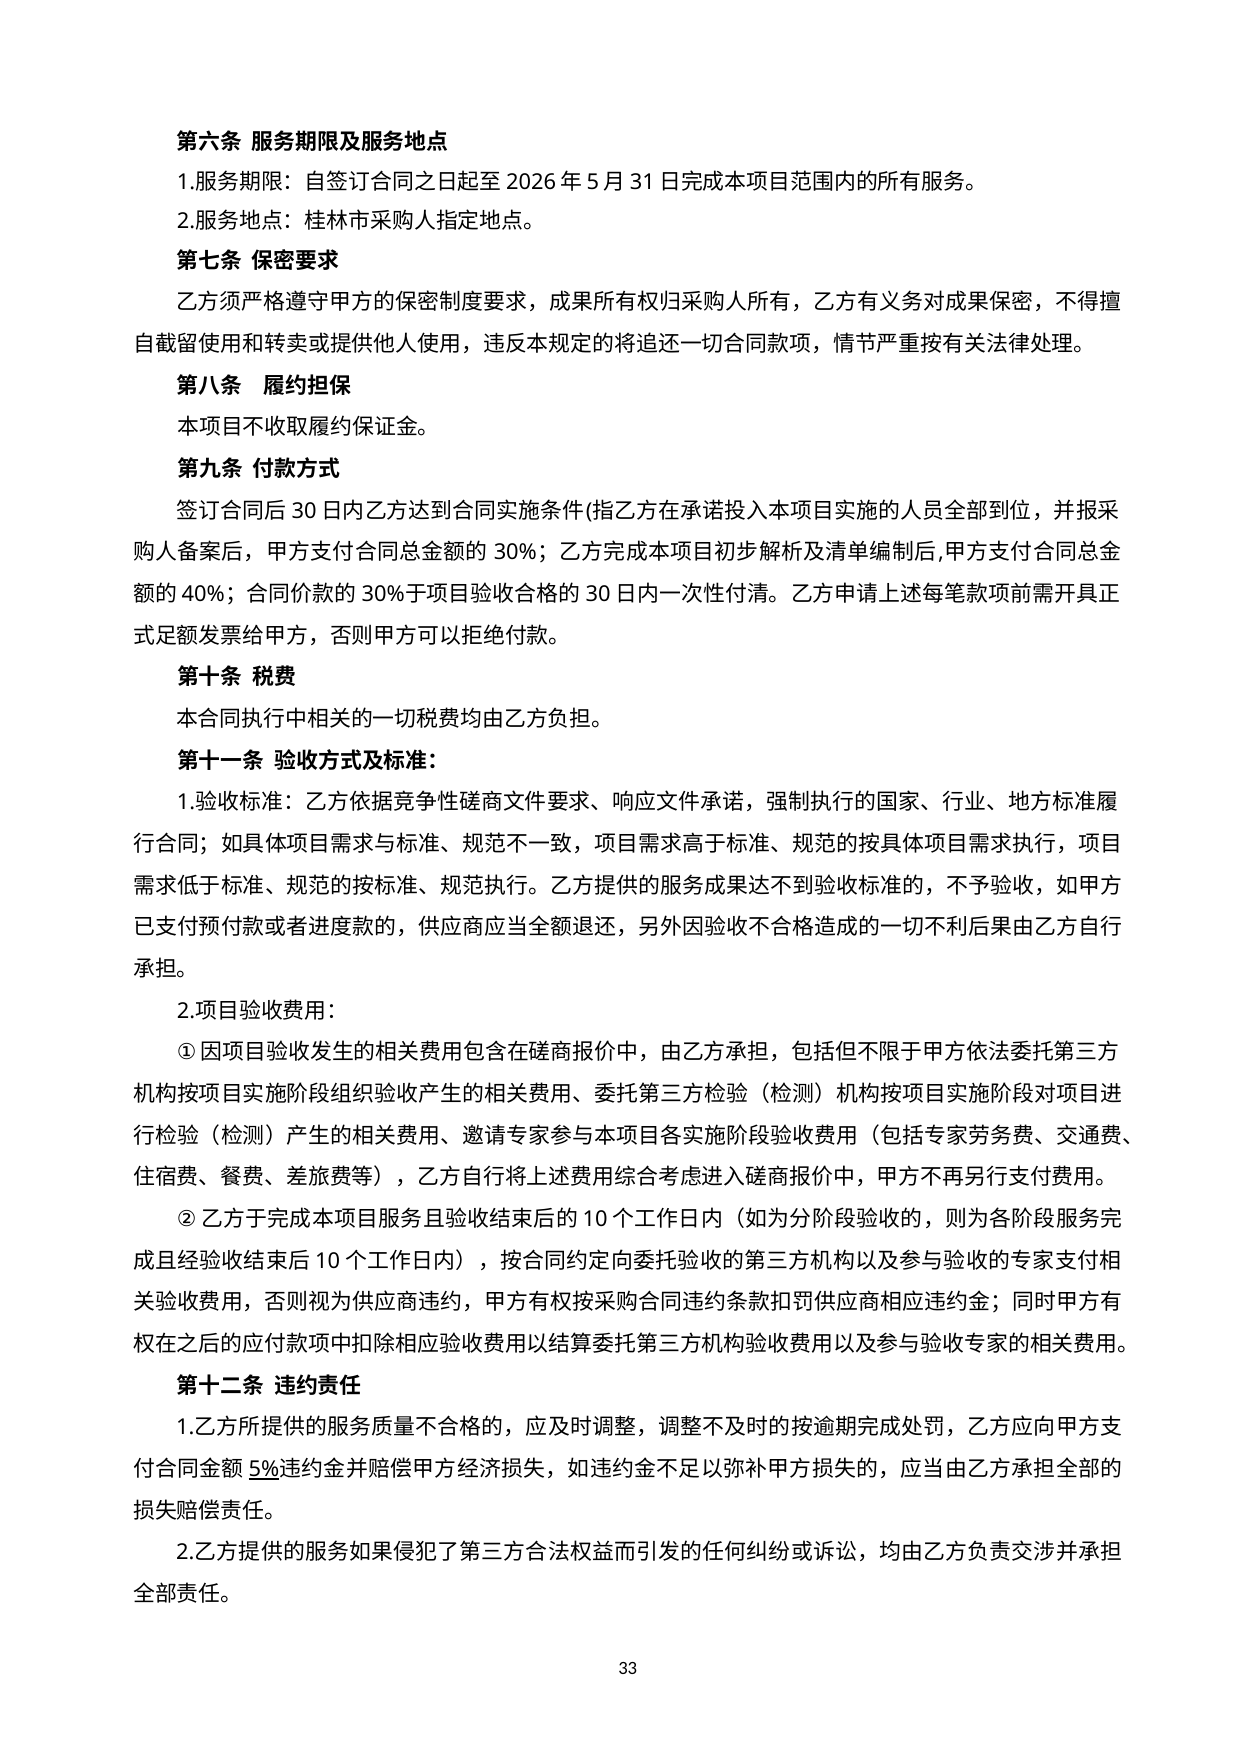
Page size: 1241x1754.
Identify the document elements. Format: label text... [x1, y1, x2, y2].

text 2.服务地点：桂林市采购人指定地点。 [133, 197, 1122, 237]
text 第九条 付款方式 [144, 443, 1122, 485]
text ①因项目验收发生的相关费用包含在磋商报价中，由乙方承担，包括但不限于甲方依法委托第三方机构按项目实施阶段组织验收产生的相关费用、委托第三方检验（检测）机构按项目实施阶段对项目进行检验（检测）产生的相关费用、邀请专家参与本项目各实施阶段验收费用（包括专家劳务费、交通费、住宿费、餐费、差旅费等），乙方自行将上述费用综合考虑进入磋商报价中，甲方不再另行支付费用。 [133, 1026, 1122, 1193]
text ②乙方于完成本项目服务且验收结束后的10个工作日内（如为分阶段验收的，则为各阶段服务完成且经验收结束后10个工作日内），按合同约定向委托验收的第三方机构以及参与验收的专家支付相关验收费用，否则视为供应商违约，甲方有权按采购合同违约条款扣罚供应商相应违约金；同时甲方有权在之后的应付款项中扣除相应验收费用以结算委托第三方机构验收费用以及参与验收专家的相关费用。 [133, 1193, 1122, 1360]
text 2.项目验收费用： [133, 985, 1122, 1026]
text 1.乙方所提供的服务质量不合格的，应及时调整，调整不及时的按逾期完成处罚，乙方应向甲方支付合同金额5%违约金并赔偿甲方经济损失，如违约金不足以弥补甲方损失的，应当由乙方承担全部的损失赔偿责任。 [133, 1401, 1122, 1526]
text 第六条 服务期限及服务地点 [133, 118, 1122, 158]
text 签订合同后30日内乙方达到合同实施条件(指乙方在承诺投入本项目实施的人员全部到位，并报采购人备案后，甲方支付合同总金额的30%；乙方完成本项目初步解析及清单编制后,甲方支付合同总金额的40%；合同价款的30%于项目验收合格的30日内一次性付清。乙方申请上述每笔款项前需开具正式足额发票给甲方，否则甲方可以拒绝付款。 [133, 485, 1122, 651]
text 第八条 履约担保 [133, 360, 1122, 401]
text 本合同执行中相关的一切税费均由乙方负担。 [133, 693, 1122, 735]
text 2.乙方提供的服务如果侵犯了第三方合法权益而引发的任何纠纷或诉讼，均由乙方负责交涉并承担全部责任。 [133, 1526, 1122, 1610]
text 第十二条 违约责任 [177, 1360, 1122, 1401]
text 第七条 保密要求 [133, 237, 1122, 276]
text 1.验收标准：乙方依据竞争性磋商文件要求、响应文件承诺，强制执行的国家、行业、地方标准履行合同；如具体项目需求与标准、规范不一致，项目需求高于标准、规范的按具体项目需求执行，项目需求低于标准、规范的按标准、规范执行。乙方提供的服务成果达不到验收标准的，不予验收，如甲方已支付预付款或者进度款的，供应商应当全额退还，另外因验收不合格造成的一切不利后果由乙方自行承担。 [133, 776, 1122, 985]
text 第十条 税费 [133, 651, 1122, 693]
text 本项目不收取履约保证金。 [144, 401, 1122, 443]
text 1.服务期限：自签订合同之日起至2026年5月31日完成本项目范围内的所有服务。 [133, 158, 1122, 197]
text 第十一条 验收方式及标准： [133, 735, 1122, 776]
text 乙方须严格遵守甲方的保密制度要求，成果所有权归采购人所有，乙方有义务对成果保密，不得擅自截留使用和转卖或提供他人使用，违反本规定的将追还一切合同款项，情节严重按有关法律处理。 [133, 276, 1122, 360]
